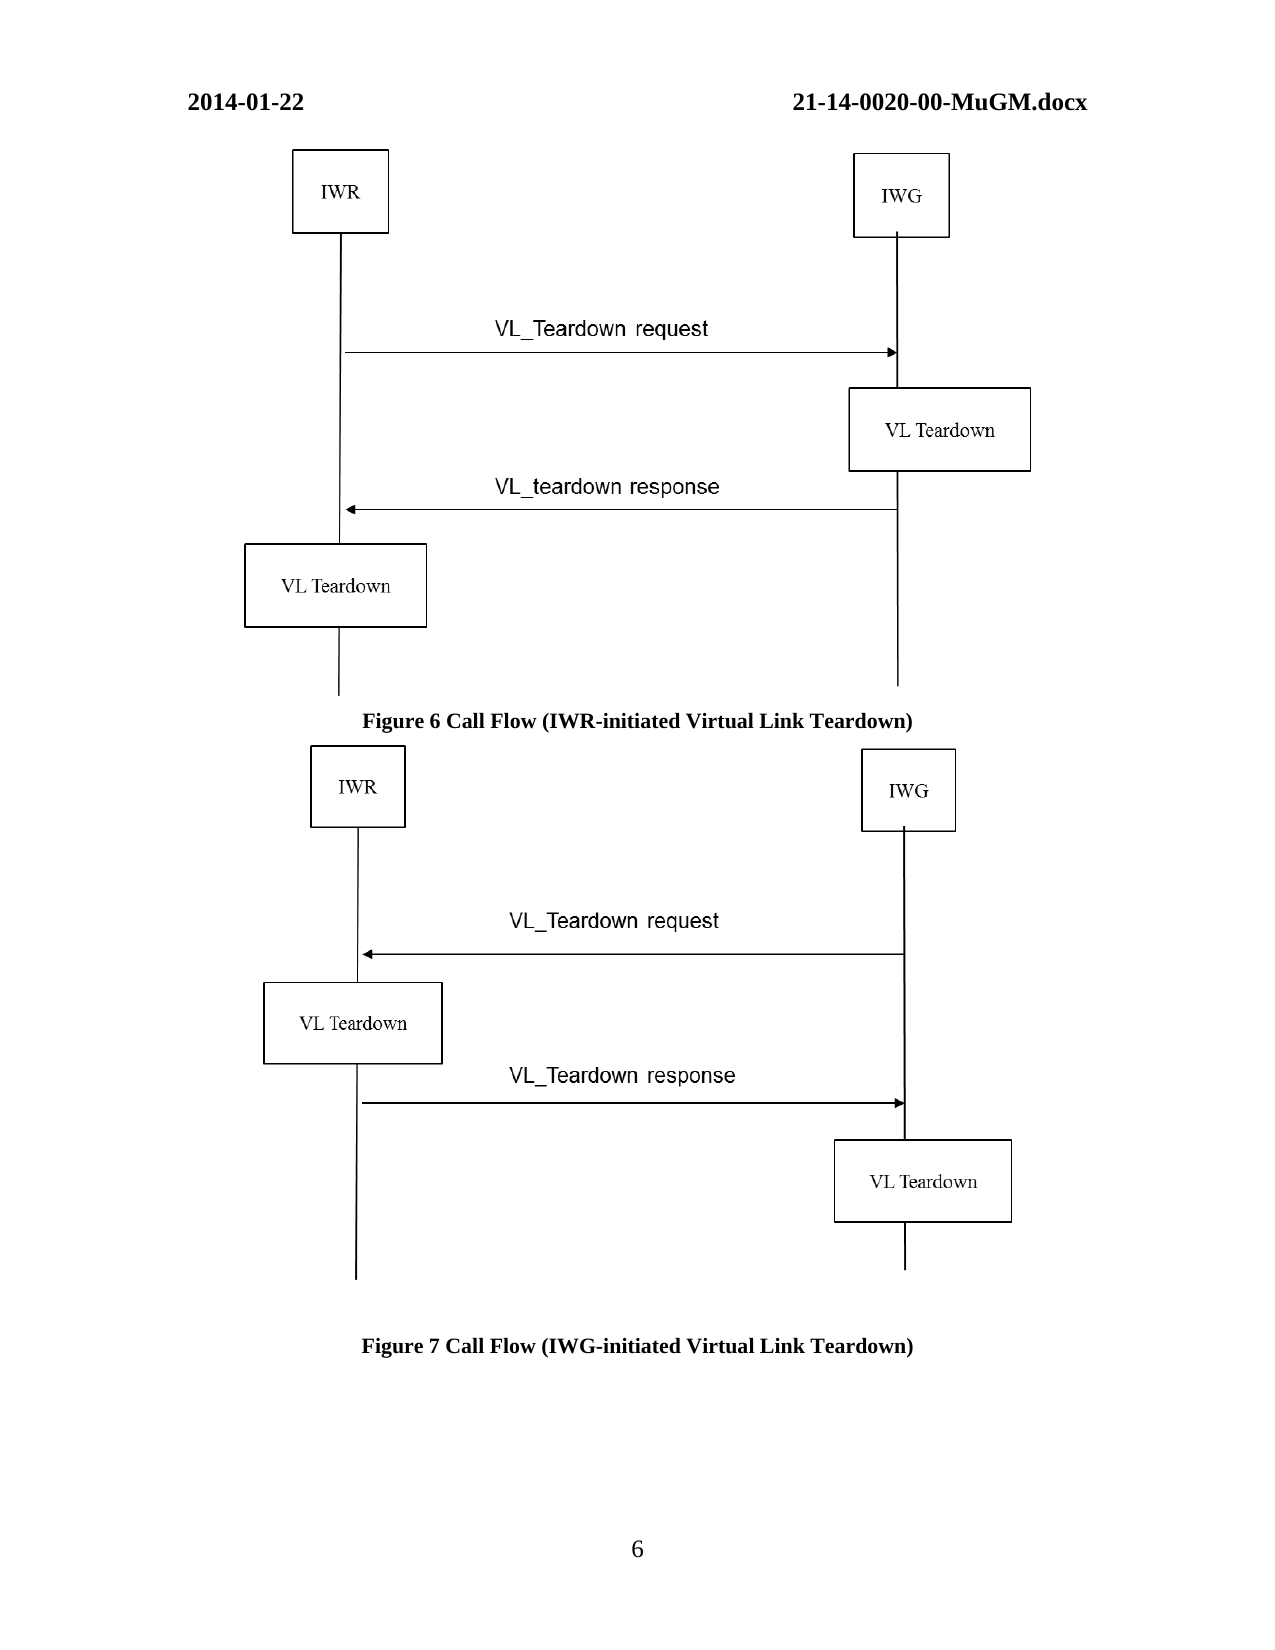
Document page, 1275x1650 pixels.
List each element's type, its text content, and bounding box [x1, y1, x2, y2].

picture [244, 149, 1031, 696]
picture [263, 745, 1012, 1280]
text Figure 7 Call Flow (IWG-initiated Virtual Link Teardown) [187, 1333, 1087, 1358]
text Figure 6 Call Flow (IWR-initiated Virtual Link Teardown) [187, 708, 1087, 733]
